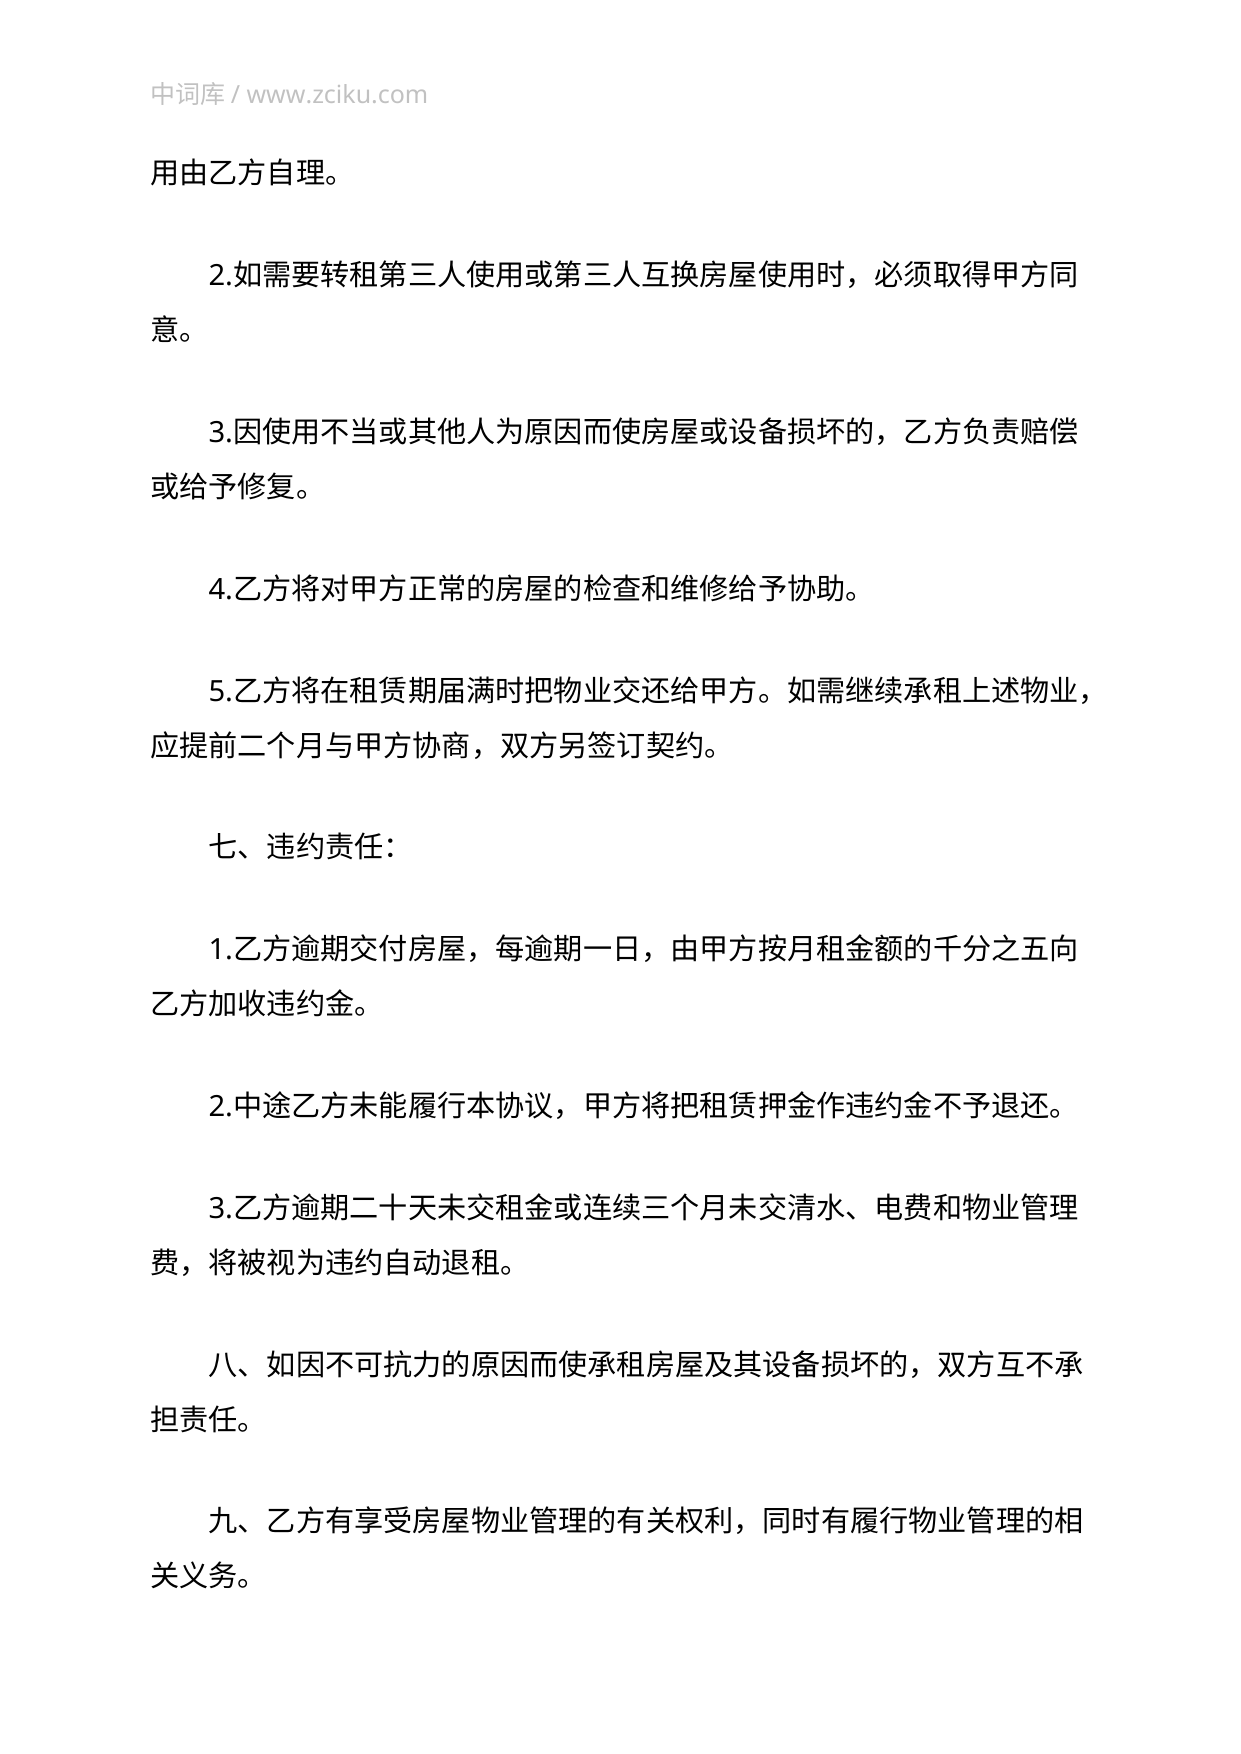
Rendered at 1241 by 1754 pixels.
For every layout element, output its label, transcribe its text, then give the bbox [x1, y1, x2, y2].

text 八、如因不可抗力的原因而使承租房屋及其设备损坏的，双方互不承担责任。 [150, 1341, 1090, 1438]
text 七、违约责任： [150, 824, 1090, 866]
text 九、乙方有享受房屋物业管理的有关权利，同时有履行物业管理的相关义务。 [150, 1498, 1090, 1595]
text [150, 150, 1090, 192]
text 2.中途乙方未能履行本协议，甲方将把租赁押金作违约金不予退还。 [150, 1083, 1090, 1125]
text 2.如需要转租第三人使用或第三人互换房屋使用时，必须取得甲方同意。 [150, 252, 1090, 349]
text 3.乙方逾期二十天未交租金或连续三个月未交清水、电费和物业管理费，将被视为违约自动退租。 [150, 1184, 1090, 1282]
text 4.乙方将对甲方正常的房屋的检查和维修给予协助。 [150, 565, 1090, 608]
text 1.乙方逾期交付房屋，每逾期一日，由甲方按月租金额的千分之五向乙方加收违约金。 [150, 926, 1090, 1023]
text 3.因使用不当或其他人为原因而使房屋或设备损坏的，乙方负责赔偿或给予修复。 [150, 408, 1090, 506]
text 5.乙方将在租赁期届满时把物业交还给甲方。如需继续承租上述物业，应提前二个月与甲方协商，双方另签订契约。 [150, 667, 1090, 764]
